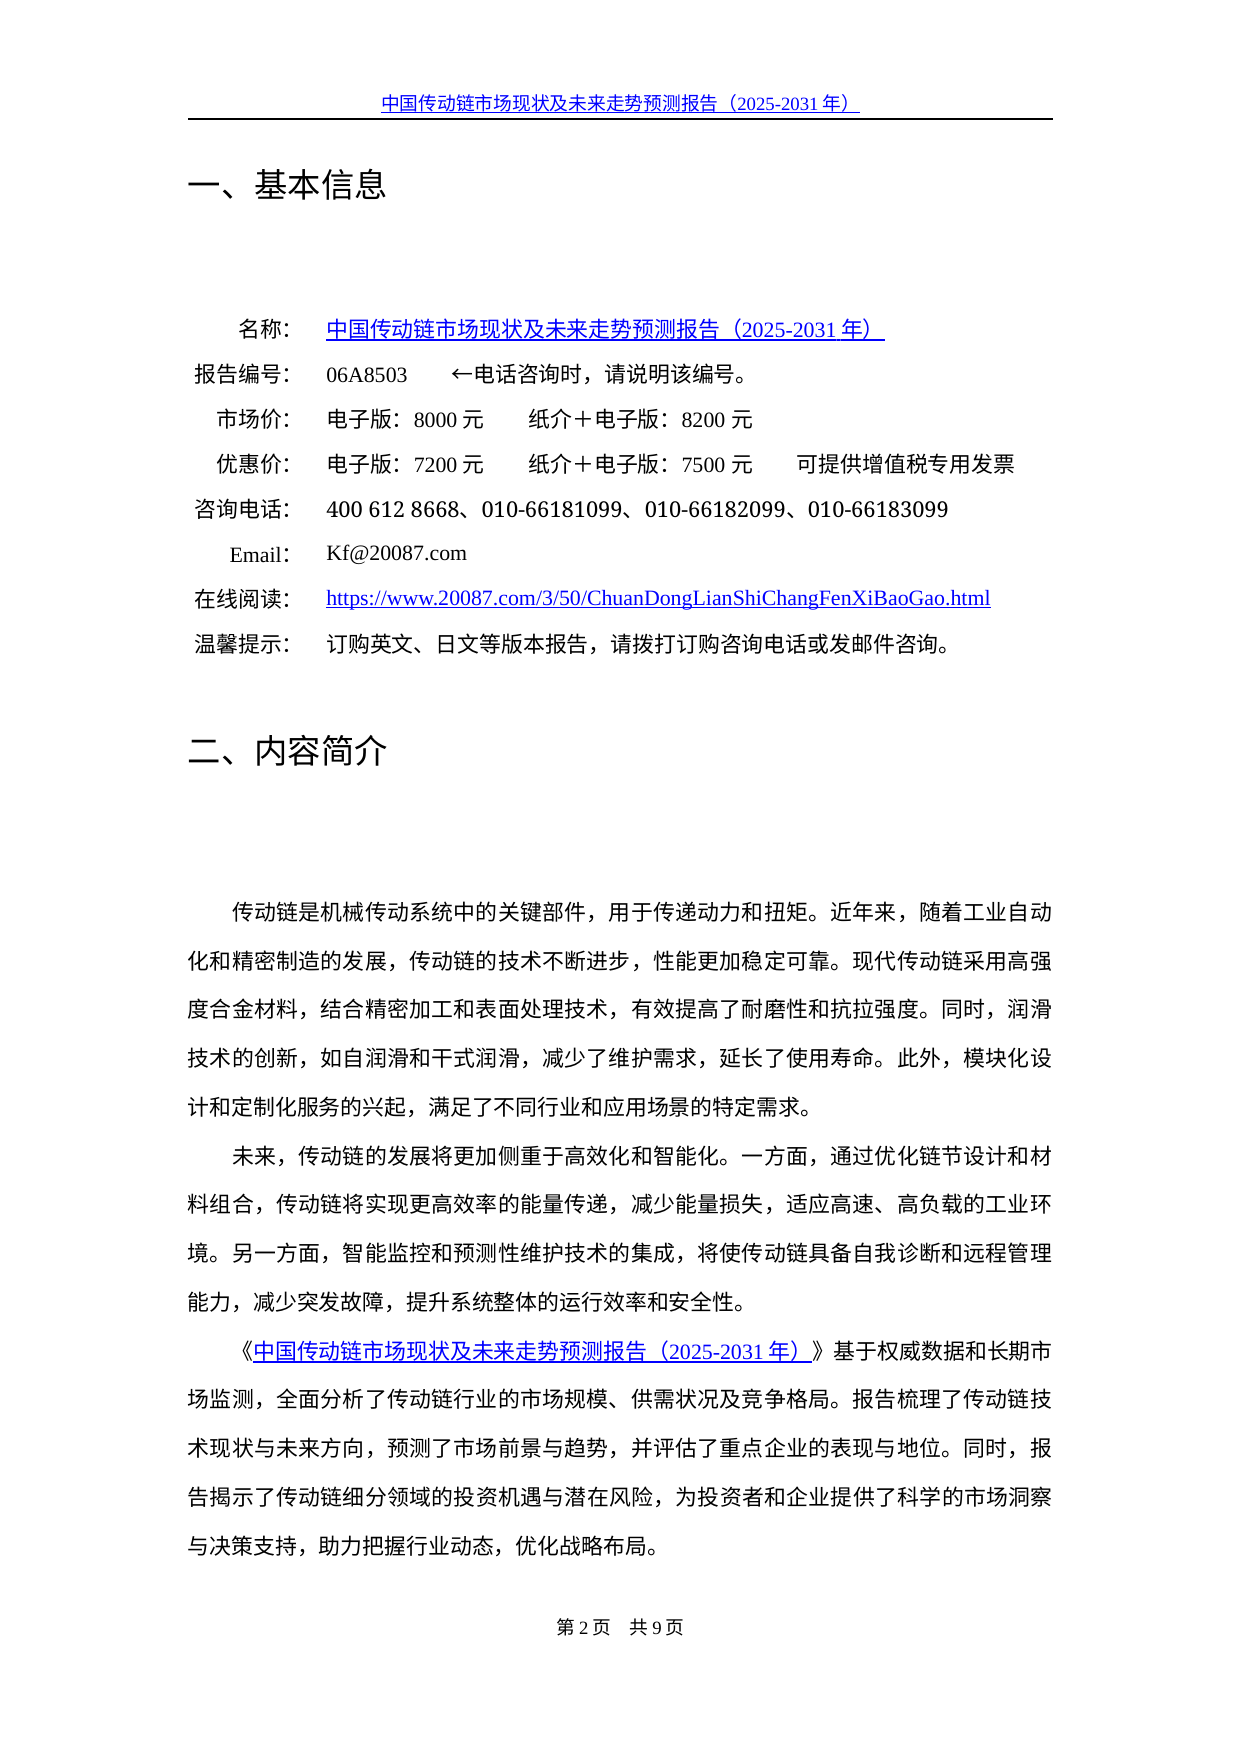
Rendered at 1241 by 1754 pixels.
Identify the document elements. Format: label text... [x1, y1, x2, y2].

table_cell 电子版：7200 元 纸介＋电子版：7500 元 可提供增值税专用发票 [315, 447, 1073, 492]
table_cell Email： [167, 537, 315, 582]
title 二、内容简介 [187, 717, 1053, 782]
table_header 名称： [167, 312, 315, 357]
table_header 中国传动链市场现状及未来走势预测报告（2025-2031年） [315, 312, 1073, 357]
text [187, 894, 1053, 1561]
table_cell 电子版：8000 元 纸介＋电子版：8200 元 [315, 402, 1073, 447]
table_cell 06A8503 ←电话咨询时，请说明该编号。 [315, 357, 1073, 402]
table_cell 报告编号： [167, 357, 315, 402]
table_cell 温馨提示： [167, 627, 315, 672]
table_cell 市场价： [167, 402, 315, 447]
table_cell 优惠价： [167, 447, 315, 492]
table_cell 400 612 8668、010-66181099、010-66182099、010-66183099 [315, 492, 1073, 537]
table_cell Kf@20087.com [315, 537, 1073, 582]
table_cell 咨询电话： [167, 492, 315, 537]
table_cell [315, 582, 1073, 627]
table_cell 订购英文、日文等版本报告，请拨打订购咨询电话或发邮件咨询。 [315, 627, 1073, 672]
title 一、基本信息 [187, 150, 1053, 215]
table_cell 在线阅读： [167, 582, 315, 627]
